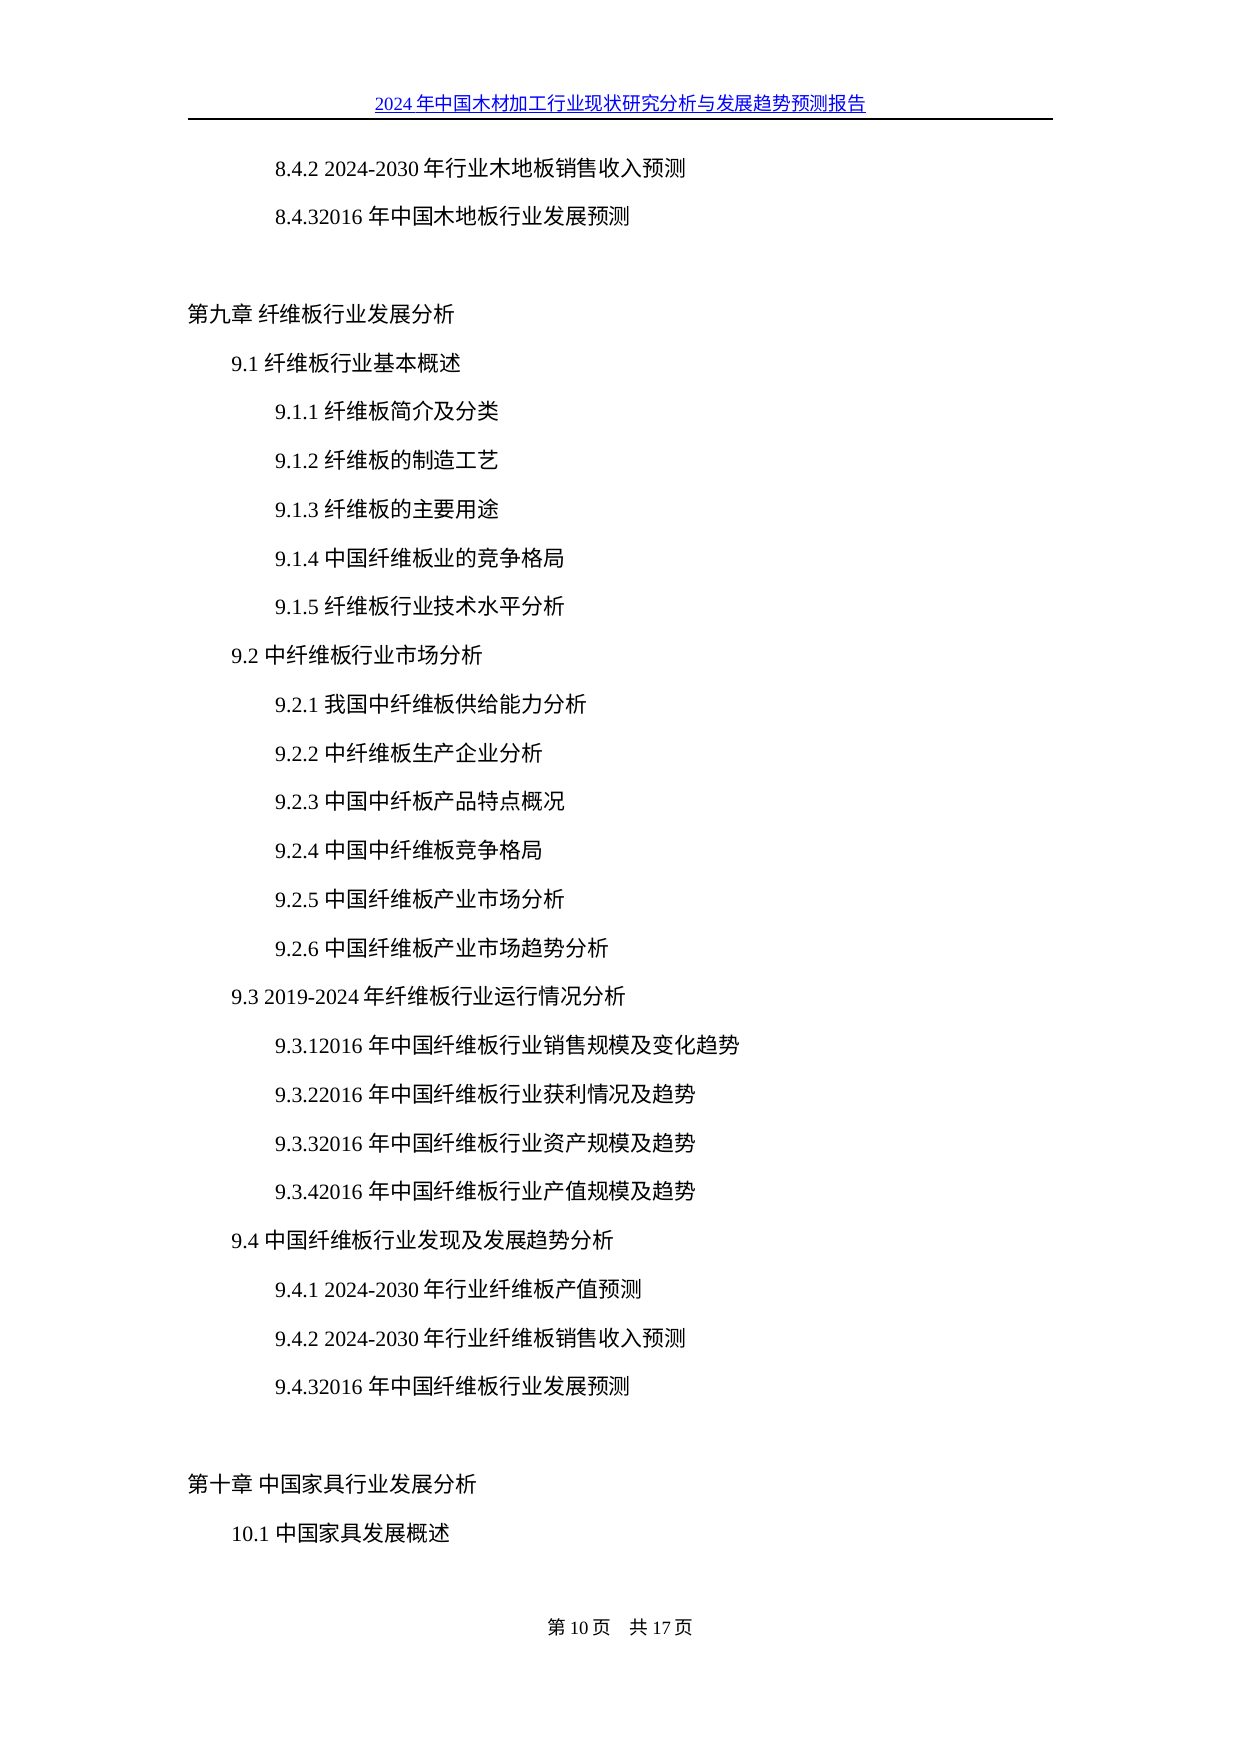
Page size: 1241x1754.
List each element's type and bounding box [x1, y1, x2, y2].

text [187, 150, 1053, 1548]
